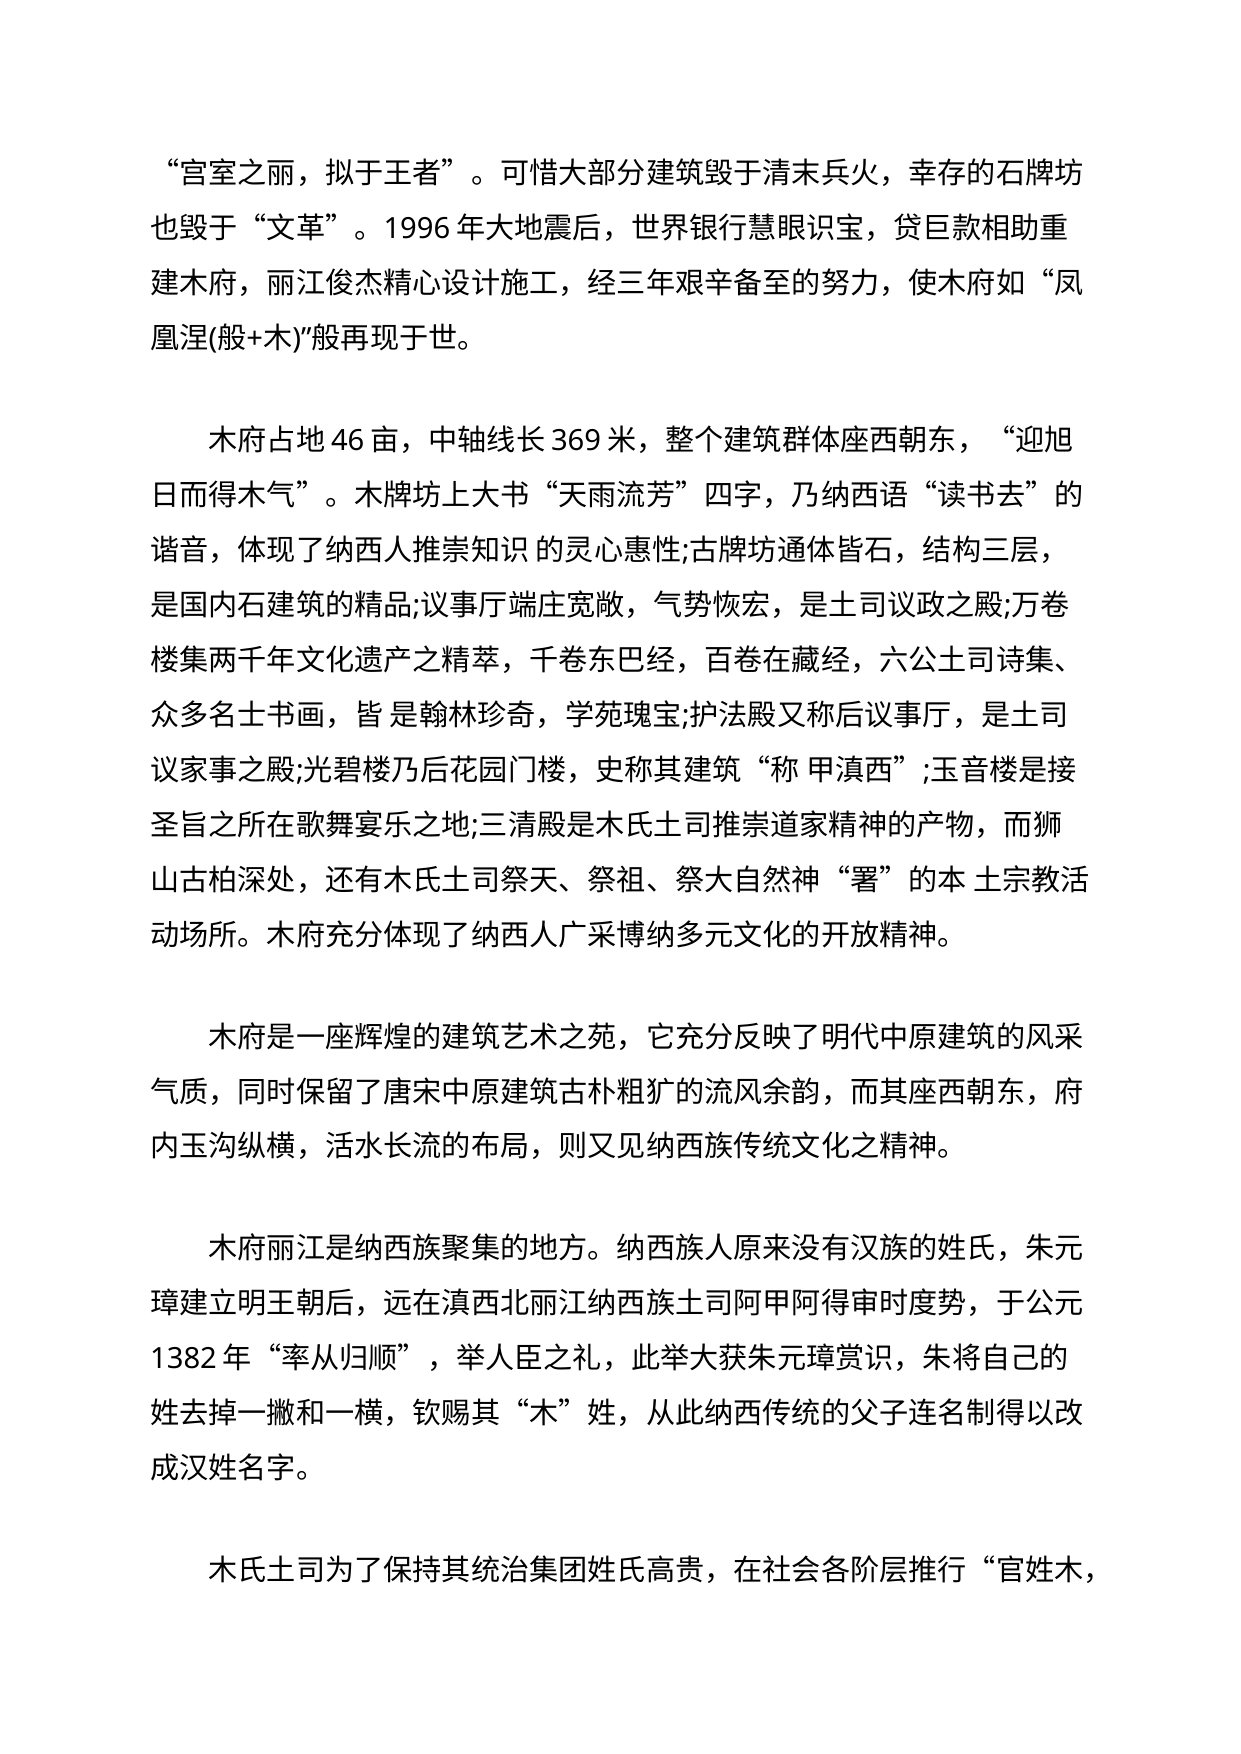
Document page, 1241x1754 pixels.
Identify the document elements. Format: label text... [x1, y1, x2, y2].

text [150, 150, 1090, 357]
text 木府占地46亩，中轴线长369米，整个建筑群体座西朝东，“迎旭日而得木气”。木牌坊上大书“天雨流芳”四字，乃纳西语“读书去”的谐音，体现了纳西人推崇知识 的灵心惠性;古牌坊通体皆石，结构三层，是国内石建筑的精品;议事厅端庄宽敞，气势恢宏，是土司议政之殿;万卷楼集两千年文化遗产之精萃，千卷东巴经，百卷在藏经，六公土司诗集、众多名士书画，皆 是翰林珍奇，学苑瑰宝;护法殿又称后议事厅，是土司议家事之殿;光碧楼乃后花园门楼，史称其建筑“称 甲滇西”;玉音楼是接圣旨之所在歌舞宴乐之地;三清殿是木氏土司推崇道家精神的产物，而狮山古柏深处，还有木氏土司祭天、祭祖、祭大自然神“署”的本 土宗教活动场所。木府充分体现了纳西人广采博纳多元文化的开放精神。 [150, 417, 1090, 954]
text 木府是一座辉煌的建筑艺术之苑，它充分反映了明代中原建筑的风采气质，同时保留了唐宋中原建筑古朴粗犷的流风余韵，而其座西朝东，府内玉沟纵横，活水长流的布局，则又见纳西族传统文化之精神。 [150, 1013, 1090, 1165]
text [150, 1546, 1090, 1588]
text 木府丽江是纳西族聚集的地方。纳西族人原来没有汉族的姓氏，朱元璋建立明王朝后，远在滇西北丽江纳西族土司阿甲阿得审时度势，于公元1382年“率从归顺”，举人臣之礼，此举大获朱元璋赏识，朱将自己的姓去掉一撇和一横，钦赐其“木”姓，从此纳西传统的父子连名制得以改成汉姓名字。 [150, 1225, 1090, 1487]
